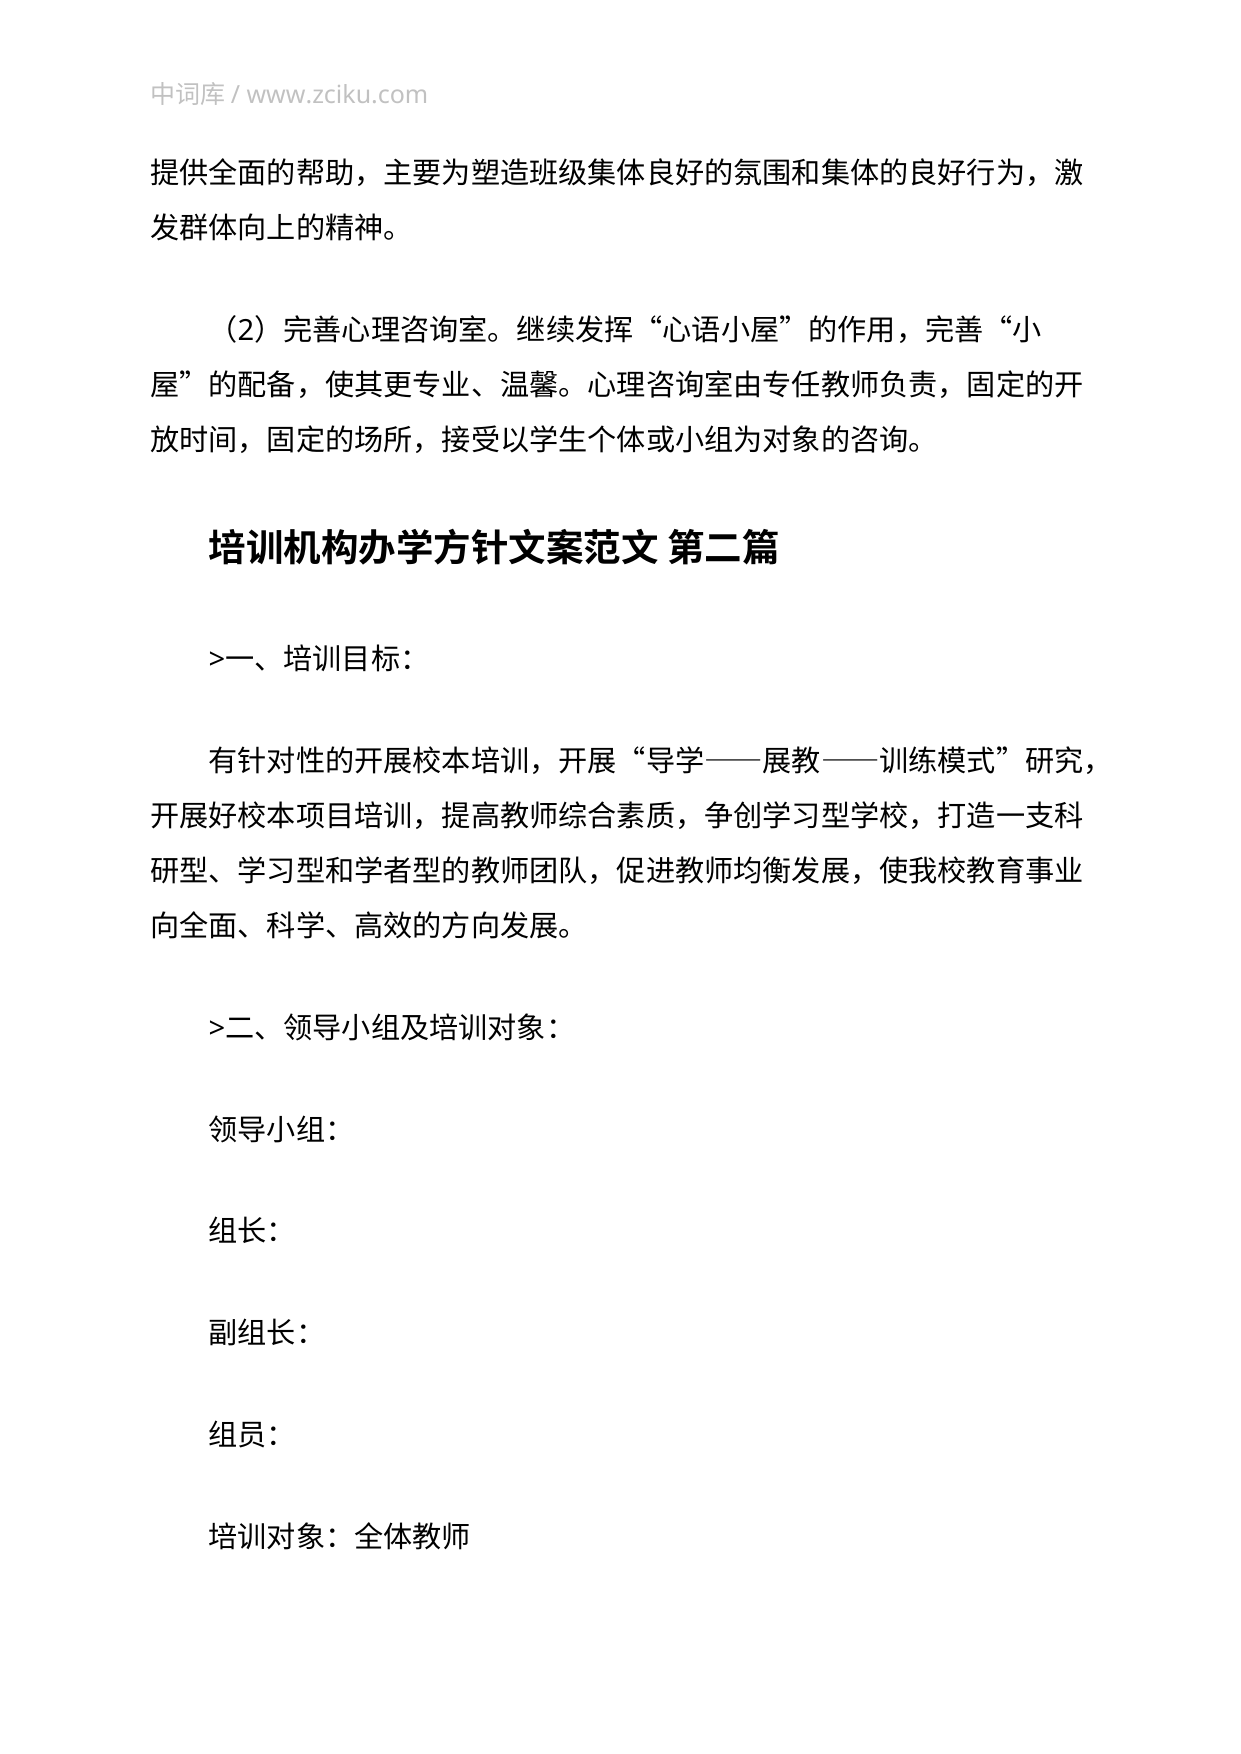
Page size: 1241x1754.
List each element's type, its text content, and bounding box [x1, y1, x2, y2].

text 有针对性的开展校本培训，开展“导学――展教――训练模式”研究，开展好校本项目培训，提高教师综合素质，争创学习型学校，打造一支科研型、学习型和学者型的教师团队，促进教师均衡发展，使我校教育事业向全面、科学、高效的方向发展。 [150, 738, 1090, 945]
text 培训对象：全体教师 [150, 1513, 1090, 1556]
text >二、领导小组及培训对象： [150, 1004, 1090, 1047]
text 副组长： [150, 1310, 1090, 1352]
text >一、培训目标： [150, 636, 1090, 678]
text 领导小组： [150, 1106, 1090, 1148]
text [150, 150, 1090, 247]
text （2）完善心理咨询室。继续发挥“心语小屋”的作用，完善“小屋”的配备，使其更专业、温馨。心理咨询室由专任教师负责，固定的开放时间，固定的场所，接受以学生个体或小组为对象的咨询。 [150, 307, 1090, 459]
text 组员： [150, 1411, 1090, 1454]
text 组长： [150, 1208, 1090, 1250]
text 培训机构办学方针文案范文 第二篇 [150, 518, 1090, 573]
